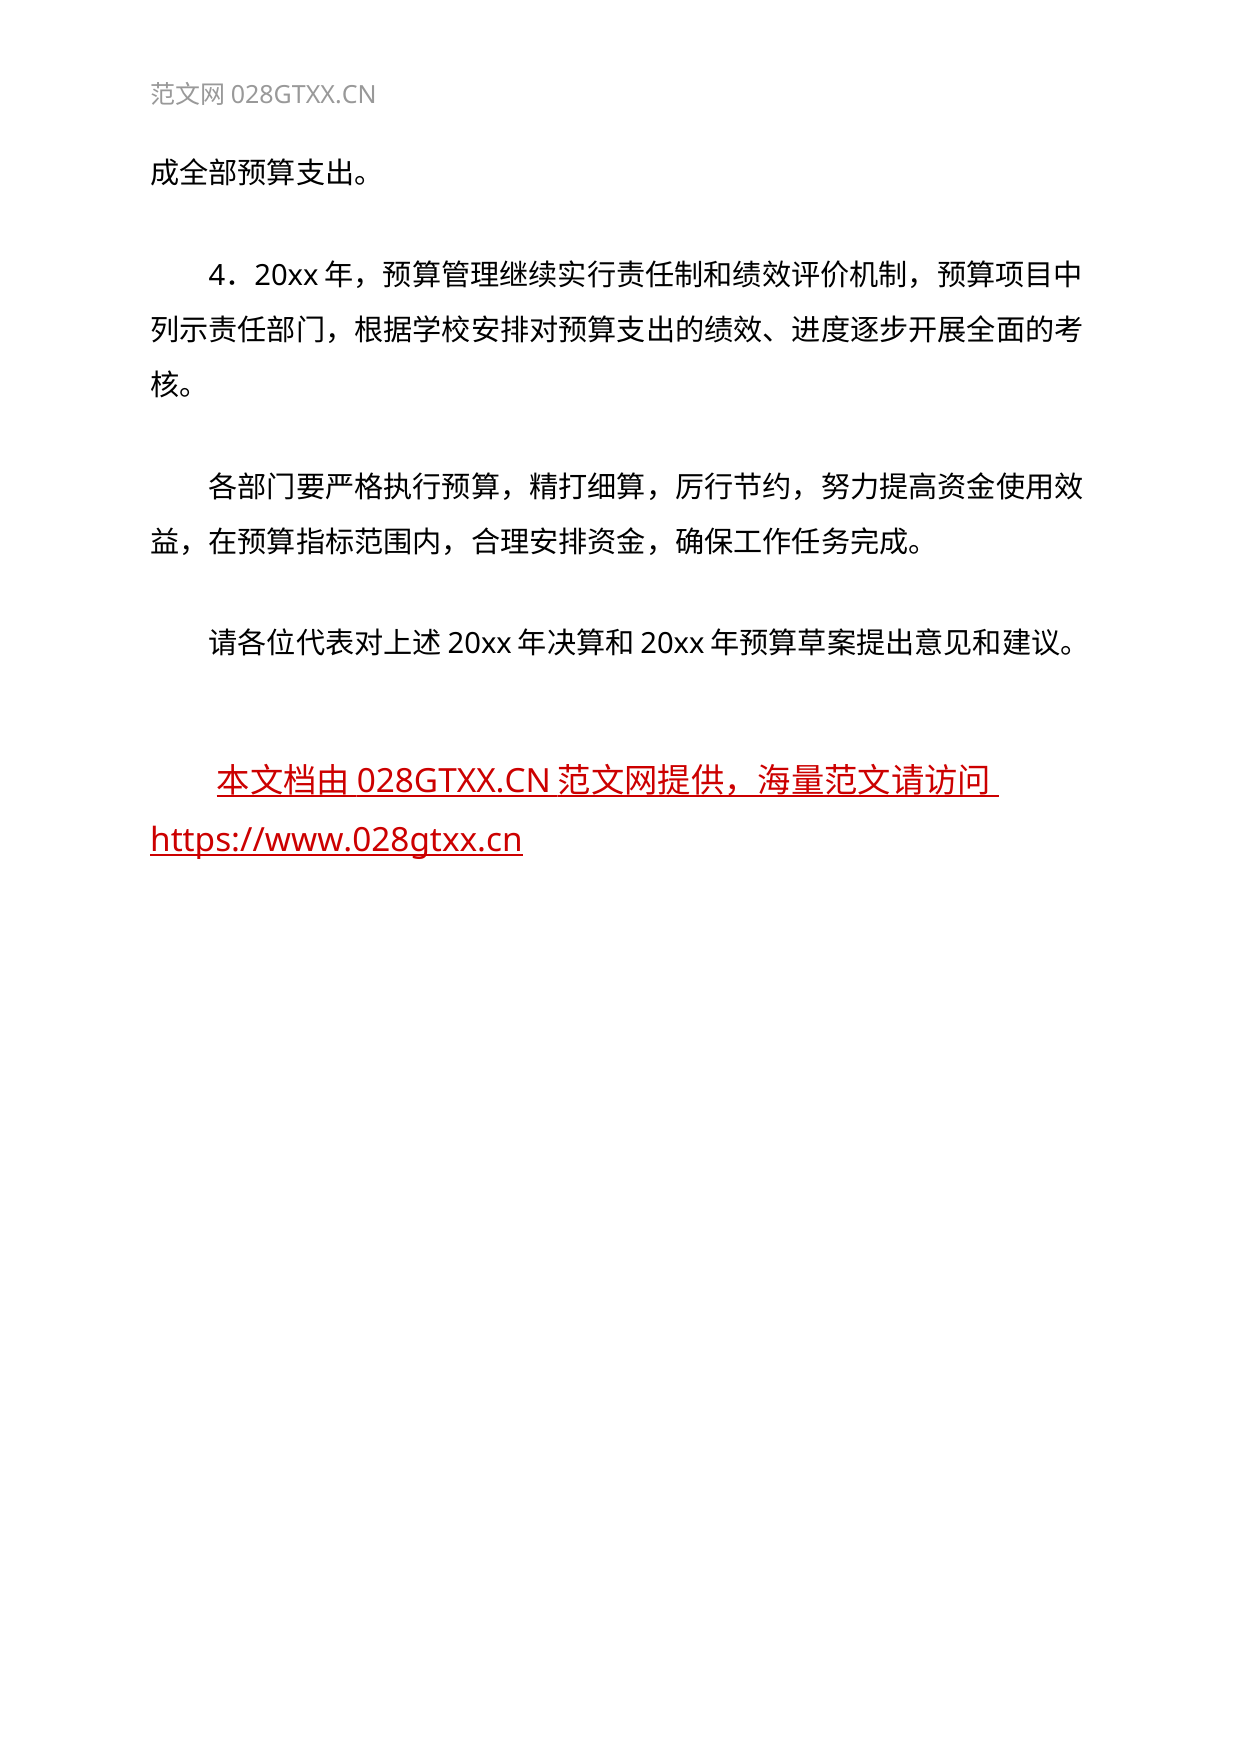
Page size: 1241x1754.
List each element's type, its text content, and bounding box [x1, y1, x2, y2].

text 请各位代表对上述20xx年决算和20xx年预算草案提出意见和建议。 [150, 620, 1090, 662]
text 各部门要严格执行预算，精打细算，厉行节约，努力提高资金使用效益，在预算指标范围内，合理安排资金，确保工作任务完成。 [150, 463, 1090, 561]
text 本文档由028GTXX.CN范文网提供，海量范文请访问 https://www.028gtxx.cn [150, 753, 1090, 861]
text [150, 150, 1090, 192]
text 4．20xx年，预算管理继续实行责任制和绩效评价机制，预算项目中列示责任部门，根据学校安排对预算支出的绩效、进度逐步开展全面的考核。 [150, 252, 1090, 404]
